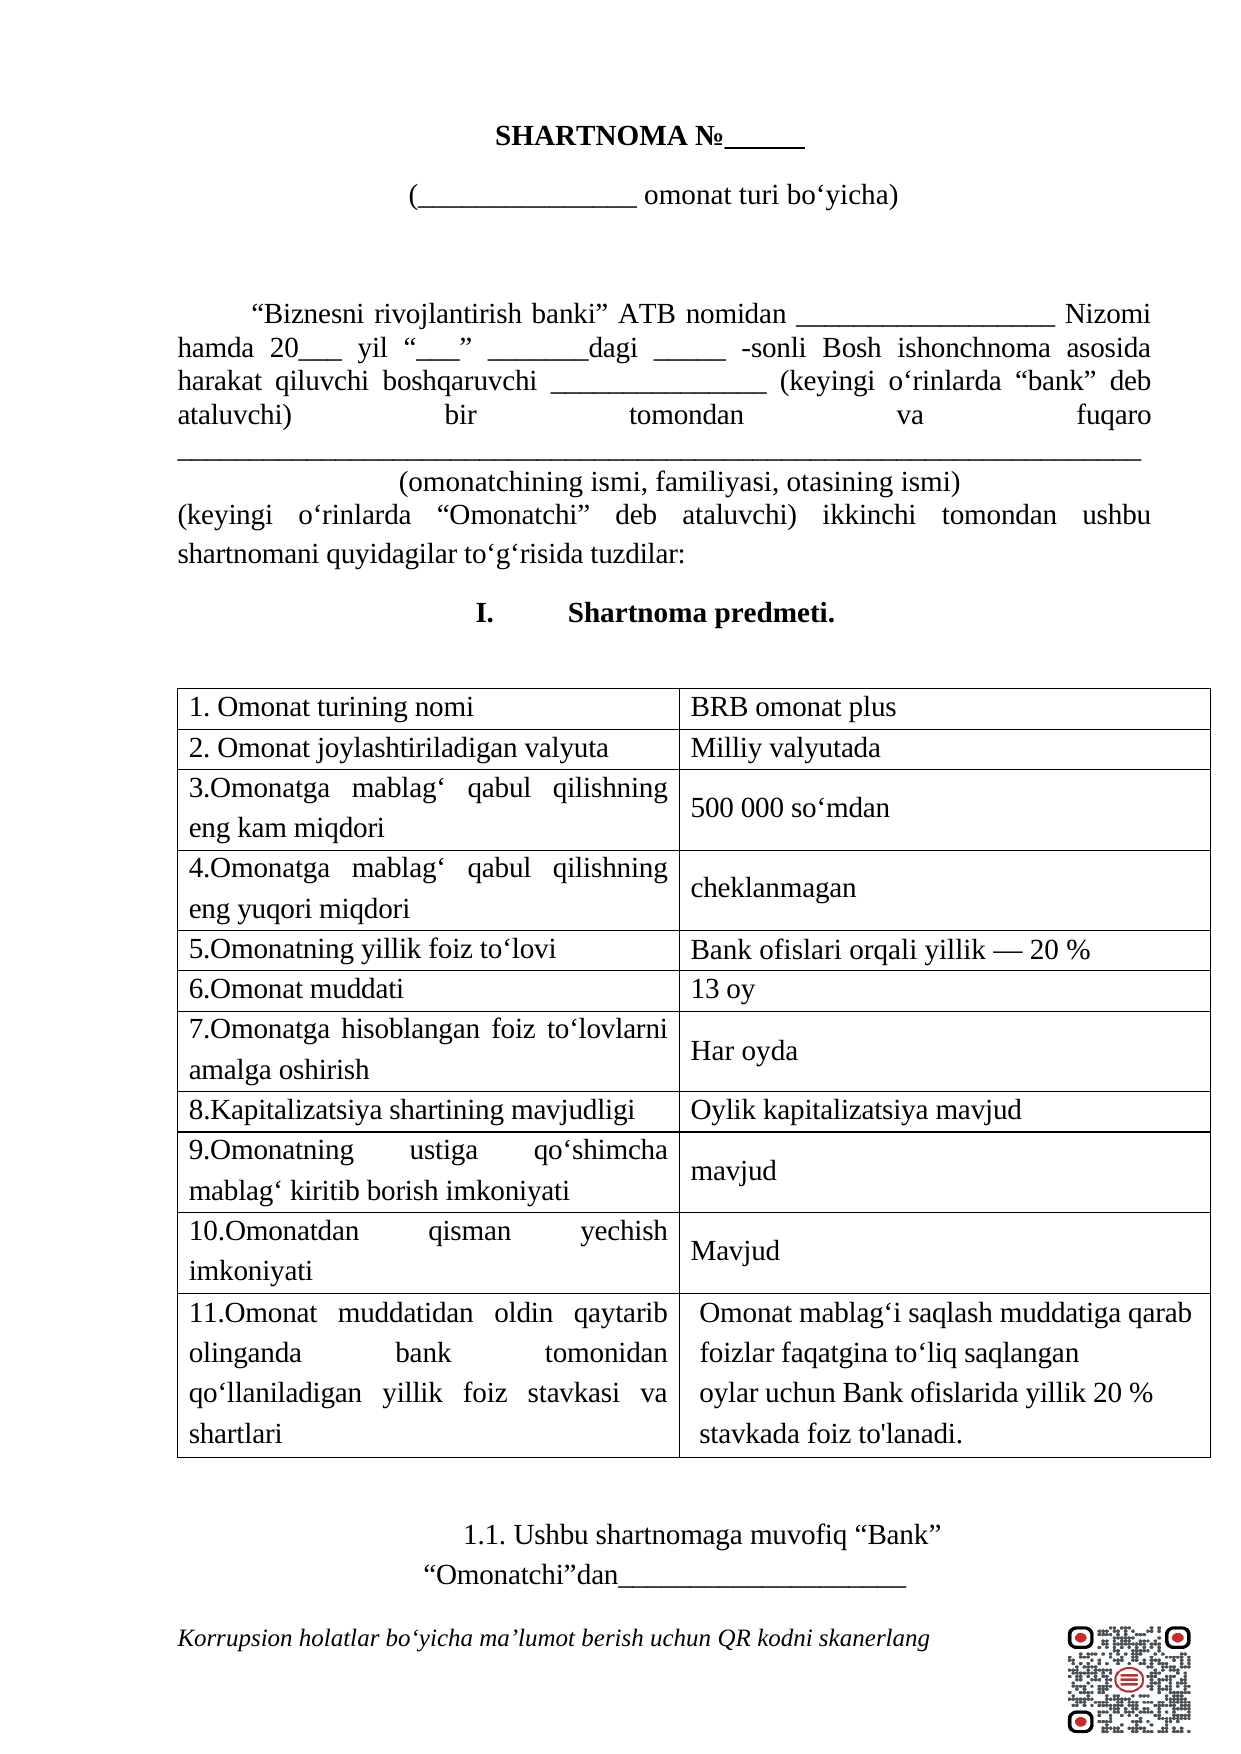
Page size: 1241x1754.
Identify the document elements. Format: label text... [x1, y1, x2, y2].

table_header BRB omonat plus [680, 689, 1210, 729]
table_cell cheklanmagan [680, 851, 1210, 930]
table_cell Mavjud [680, 1213, 1210, 1292]
table_header 1. Omonat turining nomi [178, 689, 679, 729]
table_cell 500 000 so‘mdan [680, 770, 1210, 849]
table_cell 5.Omonatning yillik foiz to‘lovi [178, 931, 679, 970]
table_cell 11.Omonat muddatidan oldin qaytarib olinganda bank tomonidan qo‘llaniladigan yillik foiz stavkasi va shartlari [178, 1294, 679, 1457]
table_cell 2. Omonat joylashtiriladigan valyuta [178, 730, 679, 769]
table_cell Oylik kapitalizatsiya mavjud [680, 1092, 1210, 1131]
table_cell mavjud [680, 1133, 1210, 1212]
table_cell Har oyda [680, 1012, 1210, 1091]
text “Biznesni rivojlantirish banki” ATB nomidan __________________ Nizomi hamda 20___ yil “___” _______dagi _____ -sonli Bosh ishonchnoma asosida harakat qiluvchi boshqaruvchi _______________ (keyingi o‘rinlarda “bank” deb ataluvchi) bir tomondan va fuqaro ___________________________________________________________________ [177, 296, 1152, 464]
text (omonatchining ismi, familiyasi, otasining ismi) [177, 464, 1152, 497]
table_cell 9.Omonatning ustiga qo‘shimcha mablag‘ kiritib borish imkoniyati [178, 1133, 679, 1212]
text (keyingi o‘rinlarda “Omonatchi” deb ataluvchi) ikkinchi tomondan ushbu shartnomani quyidagilar to‘g‘risida tuzdilar: [177, 497, 1152, 569]
table_cell 6.Omonat muddati [178, 971, 679, 1011]
text SHARTNOMA №_ ____ [177, 118, 1122, 152]
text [177, 1517, 1152, 1591]
table_cell Milliy valyutada [680, 730, 1210, 769]
table_cell 7.Omonatga hisoblangan foiz to‘lovlarni amalga oshirish [178, 1012, 679, 1091]
table_cell 4.Omonatga mablag‘ qabul qilishning eng yuqori miqdori [178, 851, 679, 930]
table_cell 3.Omonatga mablag‘ qabul qilishning eng kam miqdori [178, 770, 679, 849]
table_cell [680, 1294, 1210, 1457]
table_cell 10.Omonatdan qisman yechish imkoniyati [178, 1213, 679, 1292]
table_cell 8.Kapitalizatsiya shartining mavjudligi [178, 1092, 679, 1131]
list Shartnoma predmeti. [177, 595, 1152, 629]
table_cell 13 oy [680, 971, 1210, 1011]
text (_______________ omonat turi bo‘yicha) [177, 177, 1122, 211]
picture [1066, 1625, 1192, 1734]
table_cell Bank ofislari orqali yillik — 20 % [680, 931, 1210, 970]
